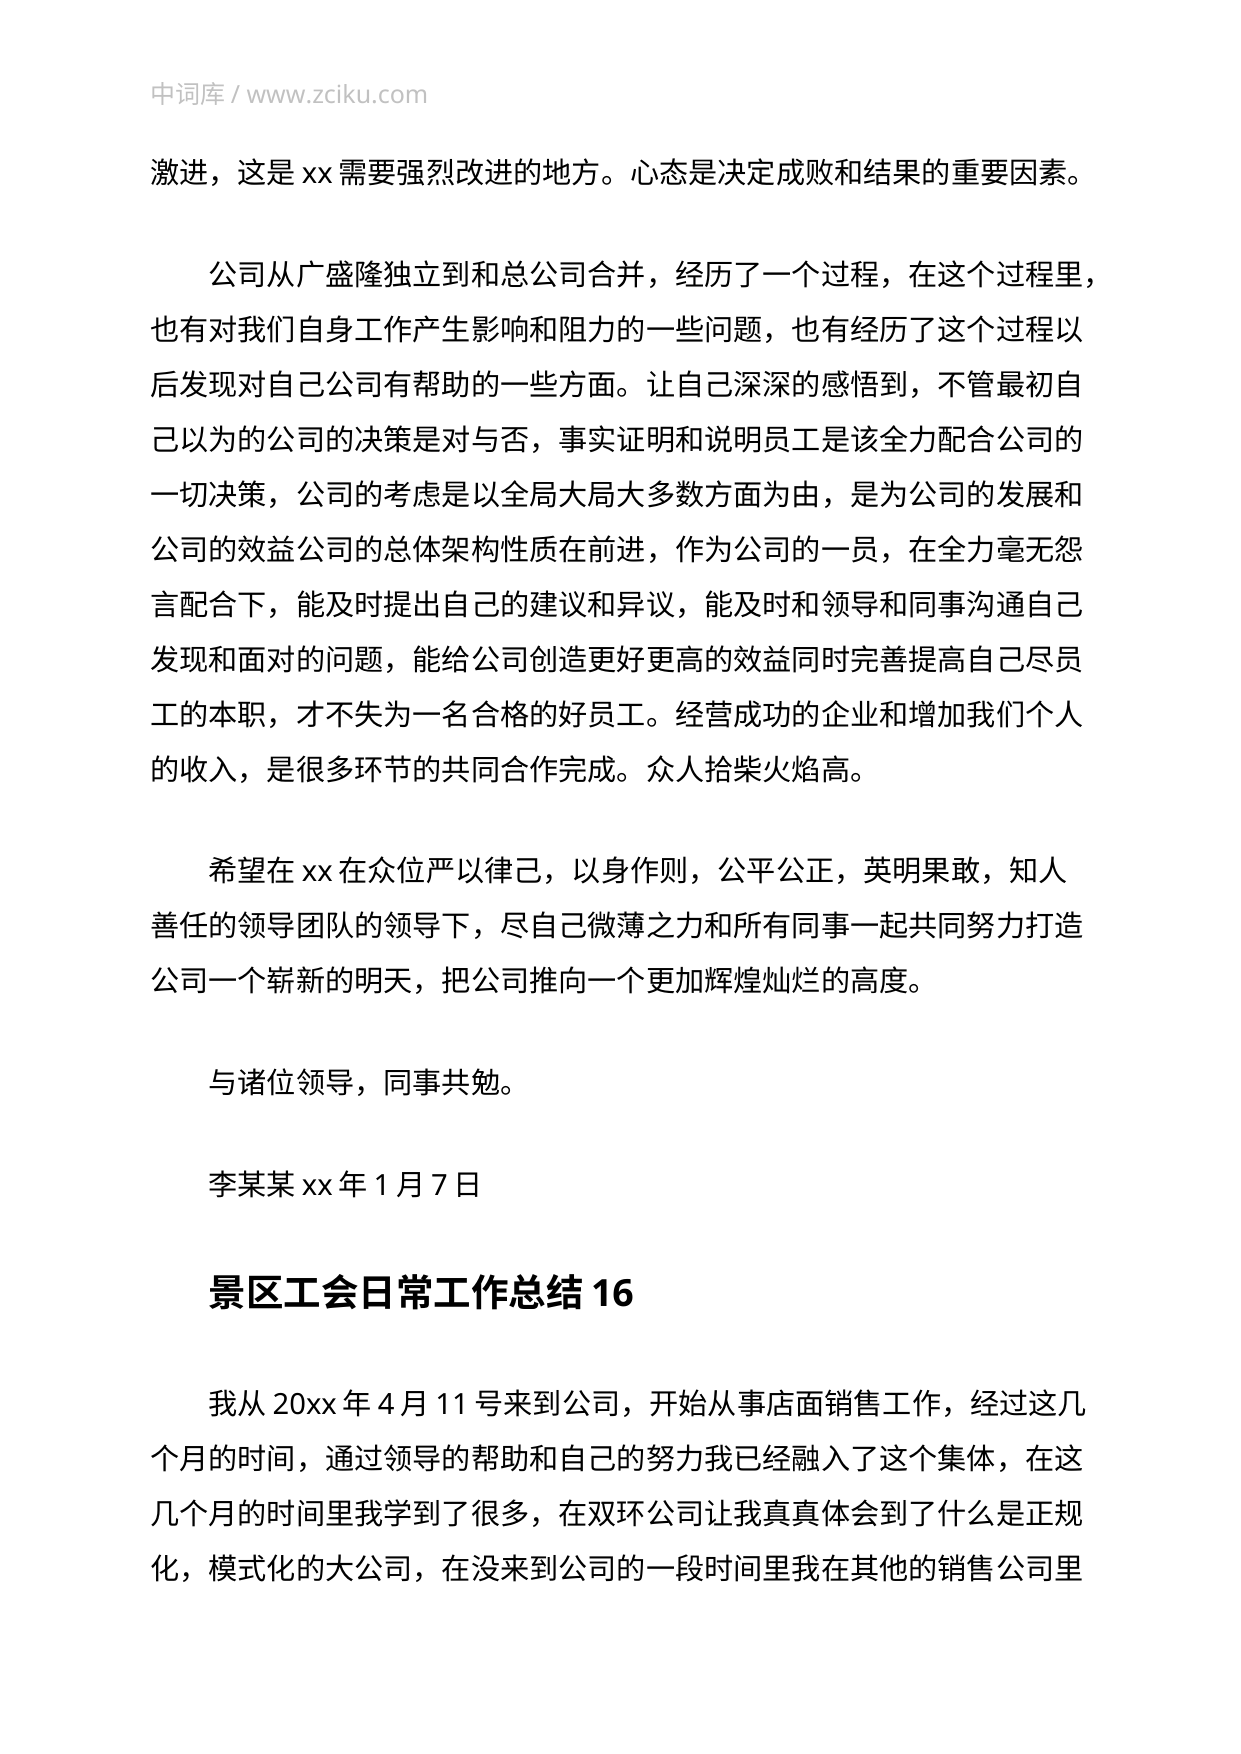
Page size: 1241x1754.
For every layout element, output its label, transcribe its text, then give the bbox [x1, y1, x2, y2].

text 李某某xx年1月7日 [150, 1161, 1090, 1204]
text 希望在xx在众位严以律己，以身作则，公平公正，英明果敢，知人善任的领导团队的领导下，尽自己微薄之力和所有同事一起共同努力打造公司一个崭新的明天，把公司推向一个更加辉煌灿烂的高度。 [150, 848, 1090, 1000]
text 景区工会日常工作总结16 [150, 1263, 1090, 1318]
text 与诸位领导，同事共勉。 [150, 1059, 1090, 1102]
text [150, 1381, 1090, 1588]
text 公司从广盛隆独立到和总公司合并，经历了一个过程，在这个过程里，也有对我们自身工作产生影响和阻力的一些问题，也有经历了这个过程以后发现对自己公司有帮助的一些方面。让自己深深的感悟到，不管最初自己以为的公司的决策是对与否，事实证明和说明员工是该全力配合公司的一切决策，公司的考虑是以全局大局大多数方面为由，是为公司的发展和公司的效益公司的总体架构性质在前进，作为公司的一员，在全力毫无怨言配合下，能及时提出自己的建议和异议，能及时和领导和同事沟通自己发现和面对的问题，能给公司创造更好更高的效益同时完善提高自己尽员工的本职，才不失为一名合格的好员工。经营成功的企业和增加我们个人的收入，是很多环节的共同合作完成。众人拾柴火焰高。 [150, 252, 1090, 788]
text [150, 150, 1090, 192]
